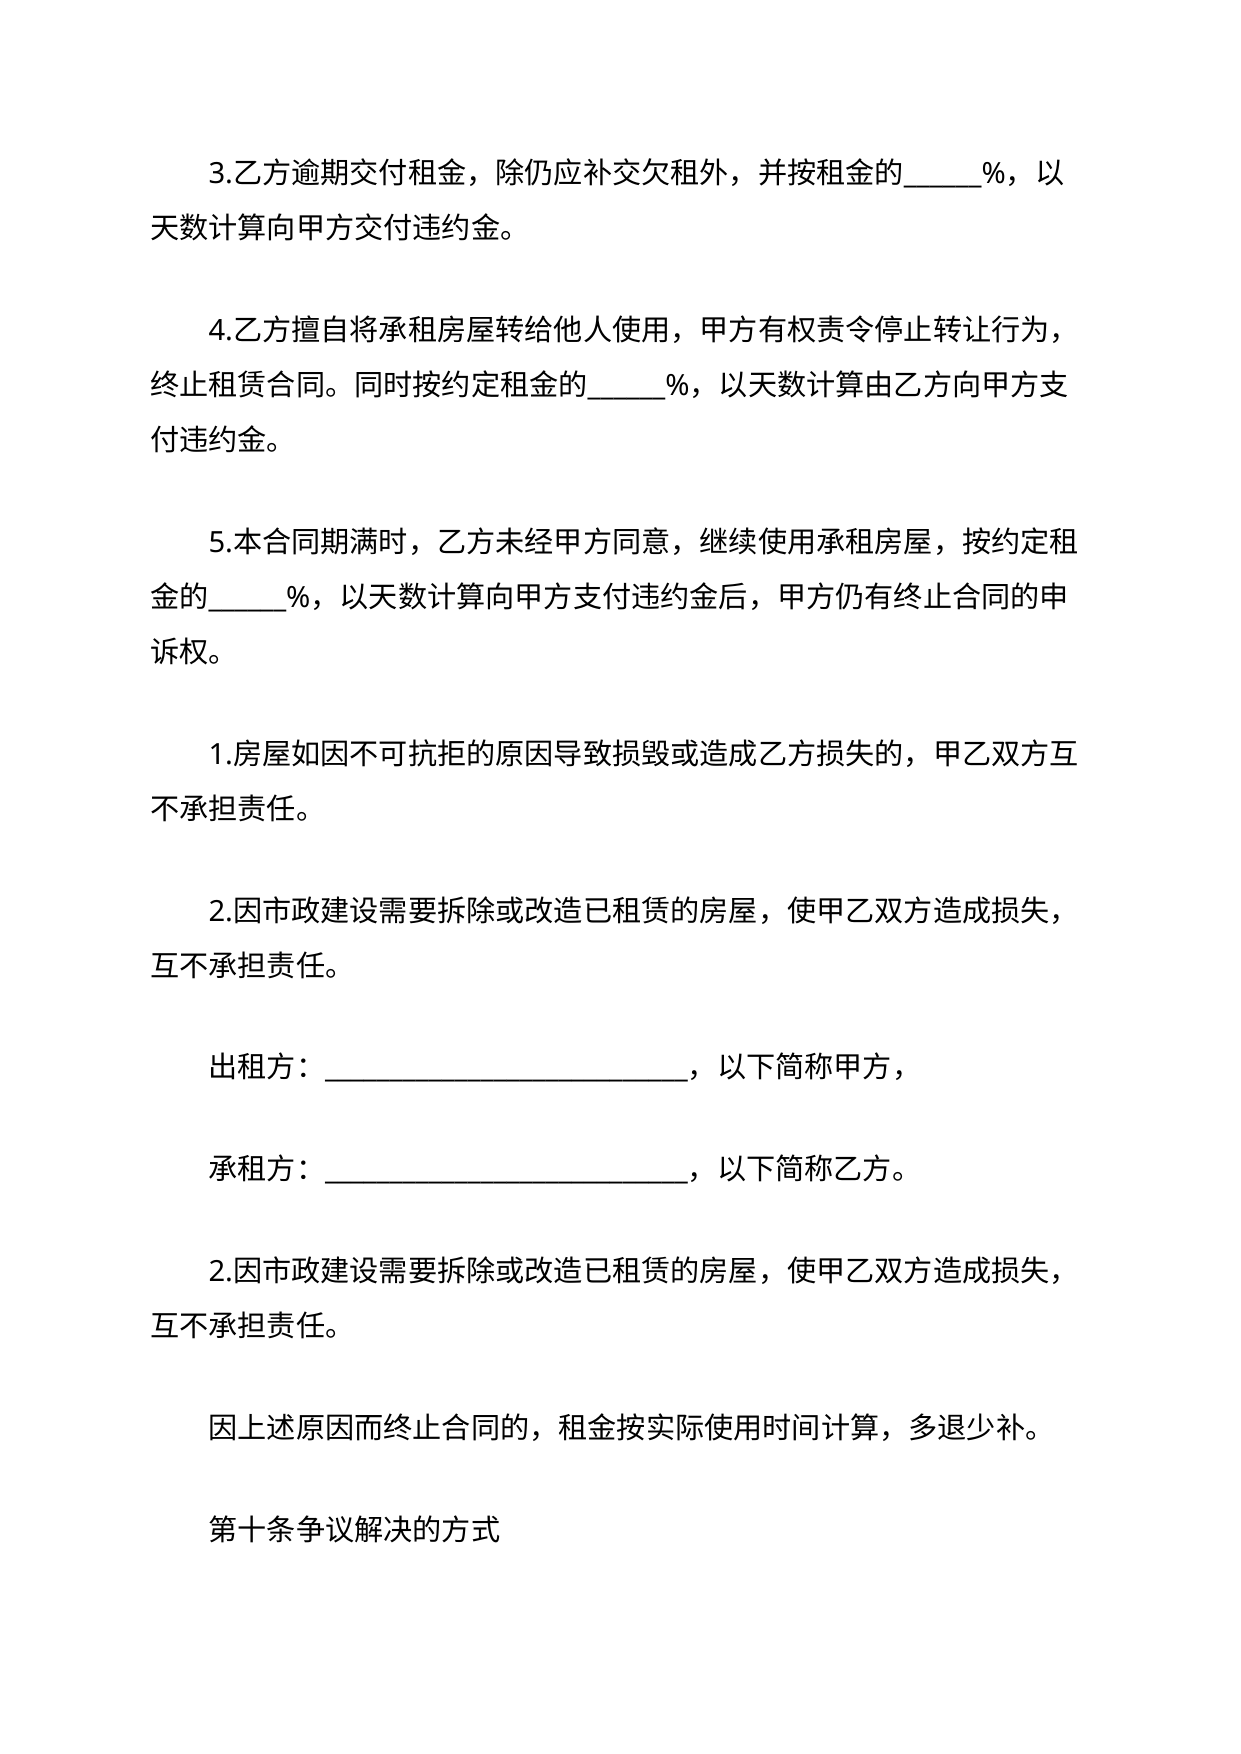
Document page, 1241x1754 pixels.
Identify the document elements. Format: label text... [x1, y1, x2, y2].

text 4.乙方擅自将承租房屋转给他人使用，甲方有权责令停止转让行为，终止租赁合同。同时按约定租金的______%，以天数计算由乙方向甲方支付违约金。 [150, 307, 1090, 459]
text 3.乙方逾期交付租金，除仍应补交欠租外，并按租金的______%，以天数计算向甲方交付违约金。 [150, 150, 1090, 247]
text 承租方：____________________________，以下简称乙方。 [150, 1146, 1090, 1188]
text 1.房屋如因不可抗拒的原因导致损毁或造成乙方损失的，甲乙双方互不承担责任。 [150, 730, 1090, 828]
text 第十条争议解决的方式 [150, 1506, 1090, 1549]
text 5.本合同期满时，乙方未经甲方同意，继续使用承租房屋，按约定租金的______%，以天数计算向甲方支付违约金后，甲方仍有终止合同的申诉权。 [150, 518, 1090, 671]
text 因上述原因而终止合同的，租金按实际使用时间计算，多退少补。 [150, 1404, 1090, 1447]
text 2.因市政建设需要拆除或改造已租赁的房屋，使甲乙双方造成损失，互不承担责任。 [150, 1248, 1090, 1345]
text 出租方：____________________________，以下简称甲方， [150, 1044, 1090, 1086]
text 2.因市政建设需要拆除或改造已租赁的房屋，使甲乙双方造成损失，互不承担责任。 [150, 887, 1090, 984]
